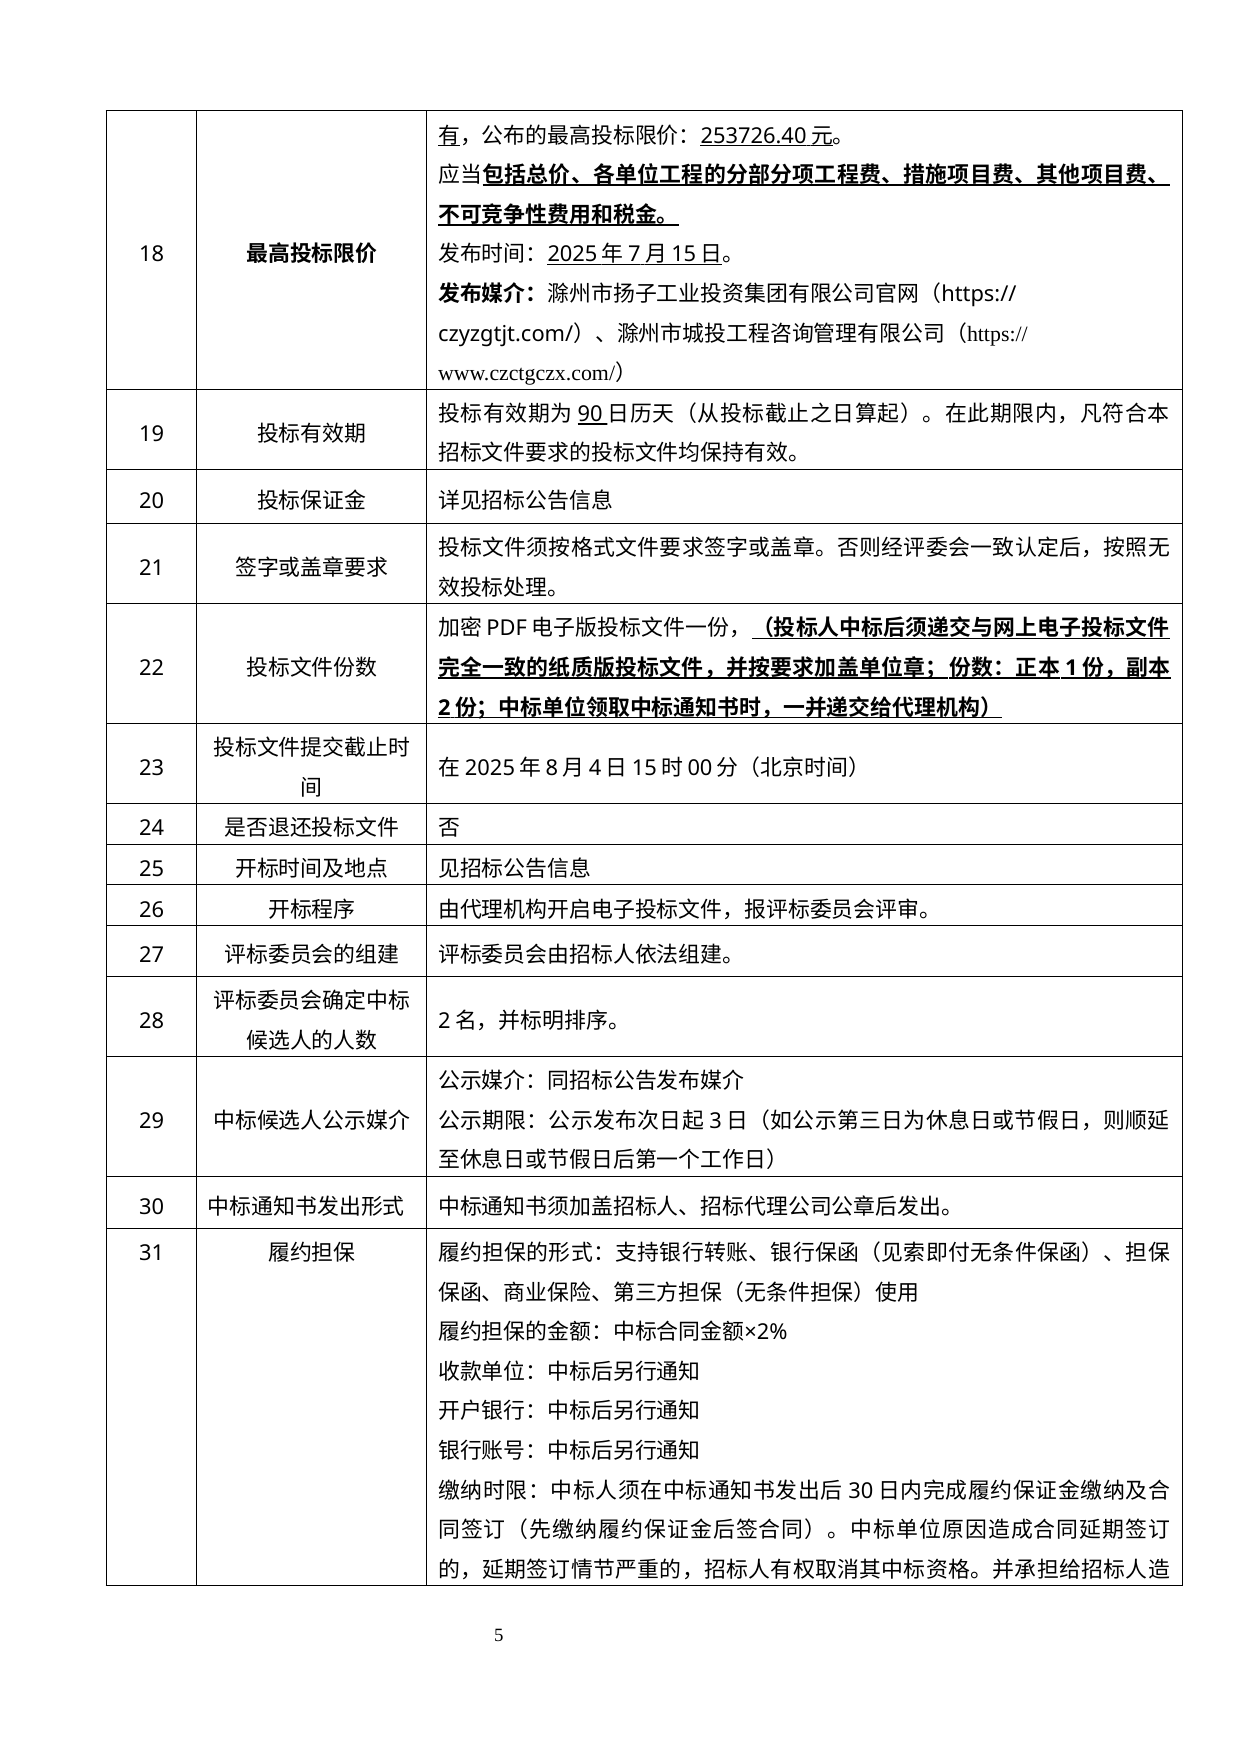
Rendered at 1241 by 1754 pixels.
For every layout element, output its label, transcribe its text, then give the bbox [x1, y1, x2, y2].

table_cell 签字或盖章要求 [197, 524, 426, 603]
table_cell 投标有效期 [197, 390, 426, 469]
table_cell 投标文件份数 [197, 604, 426, 723]
table_cell 22 [107, 604, 196, 723]
table_cell 由代理机构开启电子投标文件，报评标委员会评审。 [427, 885, 1182, 925]
table_cell 见招标公告信息 [427, 845, 1182, 884]
table_cell 履约担保 [197, 1229, 426, 1585]
table_cell 19 [107, 390, 196, 469]
table_cell 加密PDF电子版投标文件一份，（投标人中标后须递交与网上电子投标文件完全一致的纸质版投标文件，并按要求加盖单位章；份数：正本1份，副本2份；中标单位领取中标通知书时，一并递交给代理机构） [427, 604, 1182, 723]
table_cell 18 [107, 111, 196, 388]
table_cell 27 [107, 926, 196, 976]
table_cell 投标保证金 [197, 470, 426, 523]
table_cell 投标有效期为90日历天（从投标截止之日算起）。在此期限内，凡符合本招标文件要求的投标文件均保持有效。 [427, 390, 1182, 469]
table_cell 开标程序 [197, 885, 426, 925]
table_cell 中标候选人公示媒介 [197, 1057, 426, 1176]
table_cell 24 [107, 804, 196, 844]
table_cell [427, 1229, 1182, 1585]
table_cell 评标委员会的组建 [197, 926, 426, 976]
table_cell 25 [107, 845, 196, 884]
table_cell 有，公布的最高投标限价：253726.40元。 应当包括总价、各单位工程的分部分项工程费、措施项目费、其他项目费、不可竞争性费用和税金。 发布时间：2025年7月15日。 发布媒介：滁州市扬子工业投资集团有限公司官网（https://czyzgtjt.com/）、滁州市城投工程咨询管理有限公司（https://www.czctgczx.com/） [427, 111, 1182, 388]
table_cell 公示媒介：同招标公告发布媒介 公示期限：公示发布次日起3日（如公示第三日为休息日或节假日，则顺延至休息日或节假日后第一个工作日） [427, 1057, 1182, 1176]
table_cell 29 [107, 1057, 196, 1176]
table_cell 开标时间及地点 [197, 845, 426, 884]
table_cell 21 [107, 524, 196, 603]
table_cell 2名，并标明排序。 [427, 977, 1182, 1056]
table_cell 中标通知书发出形式 [197, 1177, 426, 1228]
table_cell 评标委员会确定中标候选人的人数 [197, 977, 426, 1056]
table_cell 31 [107, 1229, 196, 1585]
table_cell 投标文件须按格式文件要求签字或盖章。否则经评委会一致认定后，按照无效投标处理。 [427, 524, 1182, 603]
table_cell 26 [107, 885, 196, 925]
table_cell 30 [107, 1177, 196, 1228]
table_cell 评标委员会由招标人依法组建。 [427, 926, 1182, 976]
table_cell 20 [107, 470, 196, 523]
table_cell 28 [107, 977, 196, 1056]
table_cell 是否退还投标文件 [197, 804, 426, 844]
table_cell 中标通知书须加盖招标人、招标代理公司公章后发出。 [427, 1177, 1182, 1228]
table_cell 在 2025年8月4日15时00分（北京时间） [427, 724, 1182, 803]
table_cell 最高投标限价 [197, 111, 426, 388]
table_cell 投标文件提交截止时间 [197, 724, 426, 803]
table_cell 23 [107, 724, 196, 803]
table_cell 否 [427, 804, 1182, 844]
table_cell 详见招标公告信息 [427, 470, 1182, 523]
